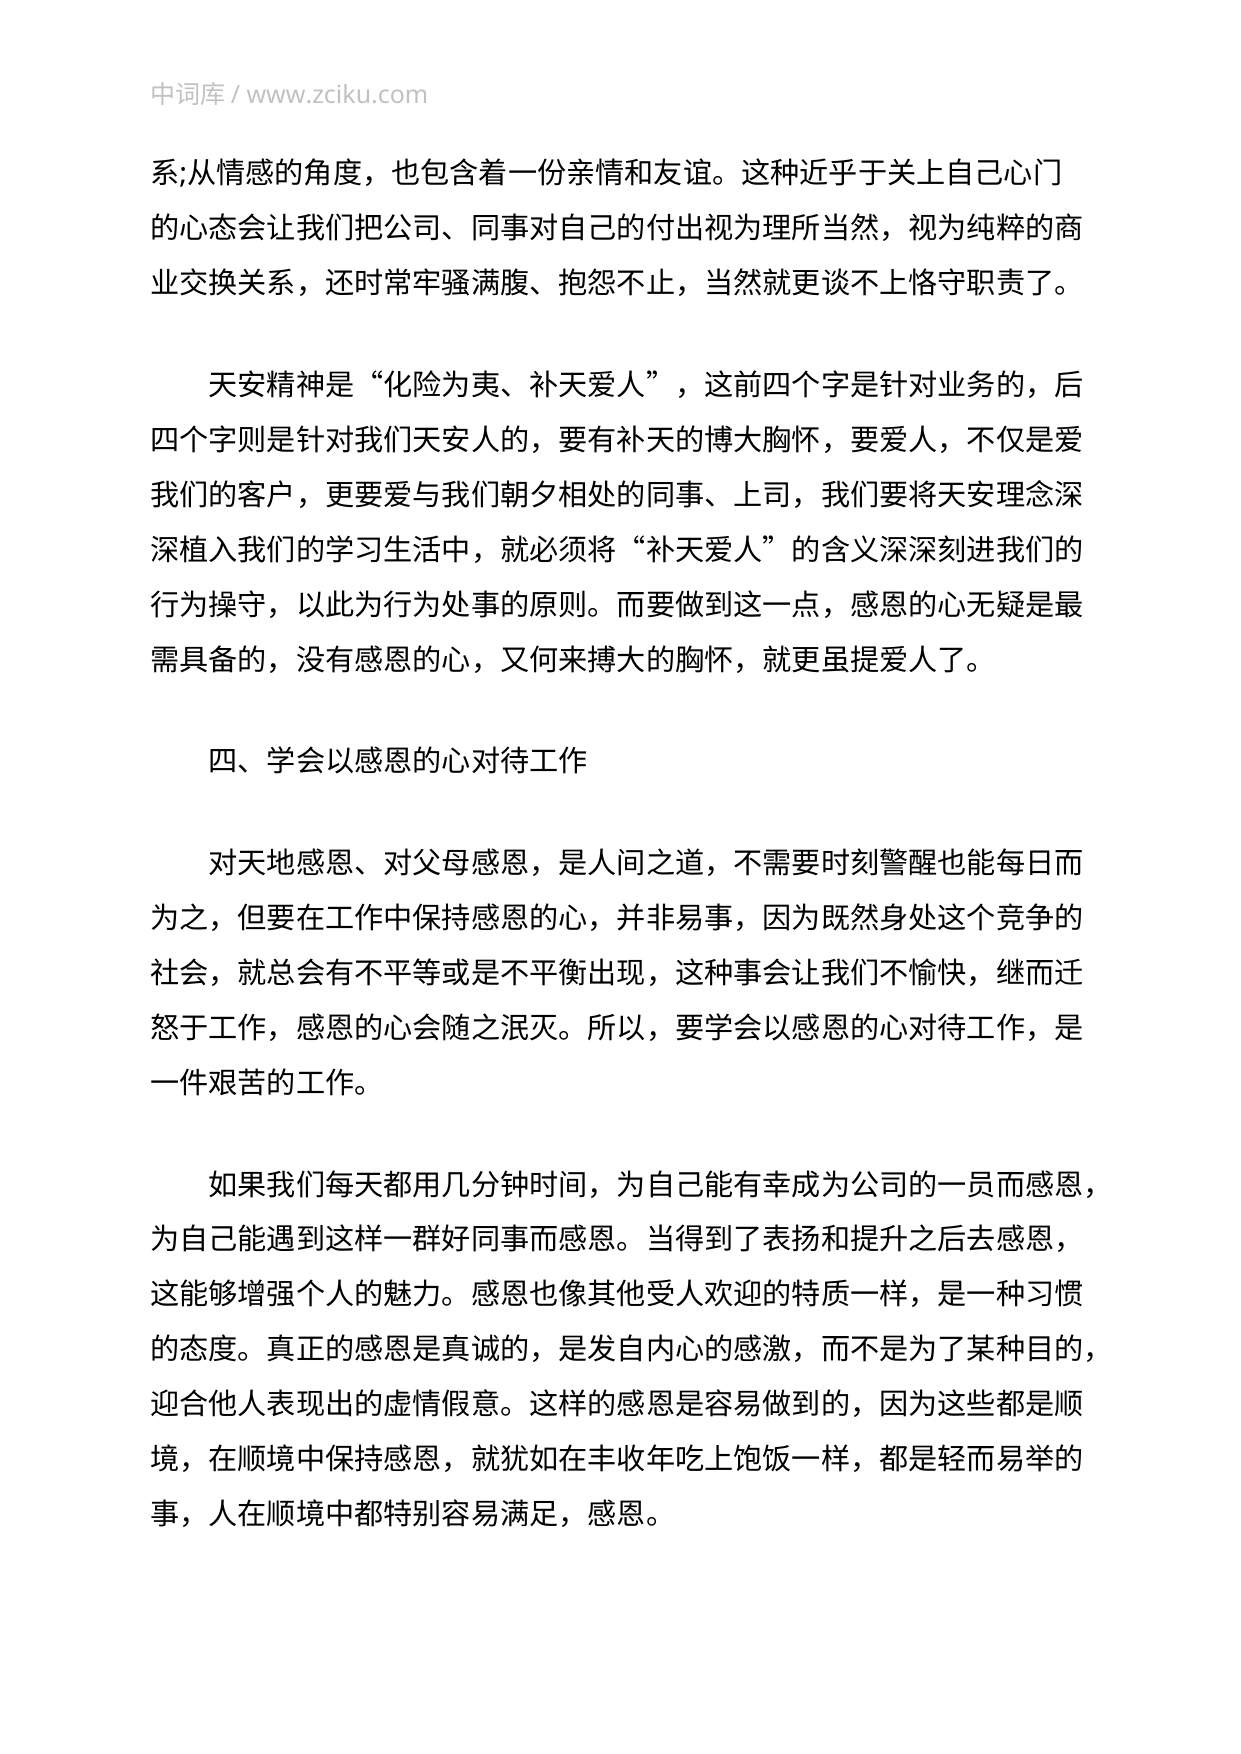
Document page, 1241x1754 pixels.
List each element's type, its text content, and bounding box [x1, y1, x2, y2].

text 对天地感恩、对父母感恩，是人间之道，不需要时刻警醒也能每日而为之，但要在工作中保持感恩的心，并非易事，因为既然身处这个竞争的社会，就总会有不平等或是不平衡出现，这种事会让我们不愉快，继而迁怒于工作，感恩的心会随之泯灭。所以，要学会以感恩的心对待工作，是一件艰苦的工作。 [150, 840, 1090, 1102]
text 四、学会以感恩的心对待工作 [150, 738, 1090, 780]
text 如果我们每天都用几分钟时间，为自己能有幸成为公司的一员而感恩，为自己能遇到这样一群好同事而感恩。当得到了表扬和提升之后去感恩，这能够增强个人的魅力。感恩也像其他受人欢迎的特质一样，是一种习惯的态度。真正的感恩是真诚的，是发自内心的感激，而不是为了某种目的，迎合他人表现出的虚情假意。这样的感恩是容易做到的，因为这些都是顺境，在顺境中保持感恩，就犹如在丰收年吃上饱饭一样，都是轻而易举的事，人在顺境中都特别容易满足，感恩。 [150, 1161, 1090, 1533]
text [150, 150, 1090, 302]
text 天安精神是“化险为夷、补天爱人”，这前四个字是针对业务的，后四个字则是针对我们天安人的，要有补天的博大胸怀，要爱人，不仅是爱我们的客户，更要爱与我们朝夕相处的同事、上司，我们要将天安理念深深植入我们的学习生活中，就必须将“补天爱人”的含义深深刻进我们的行为操守，以此为行为处事的原则。而要做到这一点，感恩的心无疑是最需具备的，没有感恩的心，又何来搏大的胸怀，就更虽提爱人了。 [150, 362, 1090, 678]
